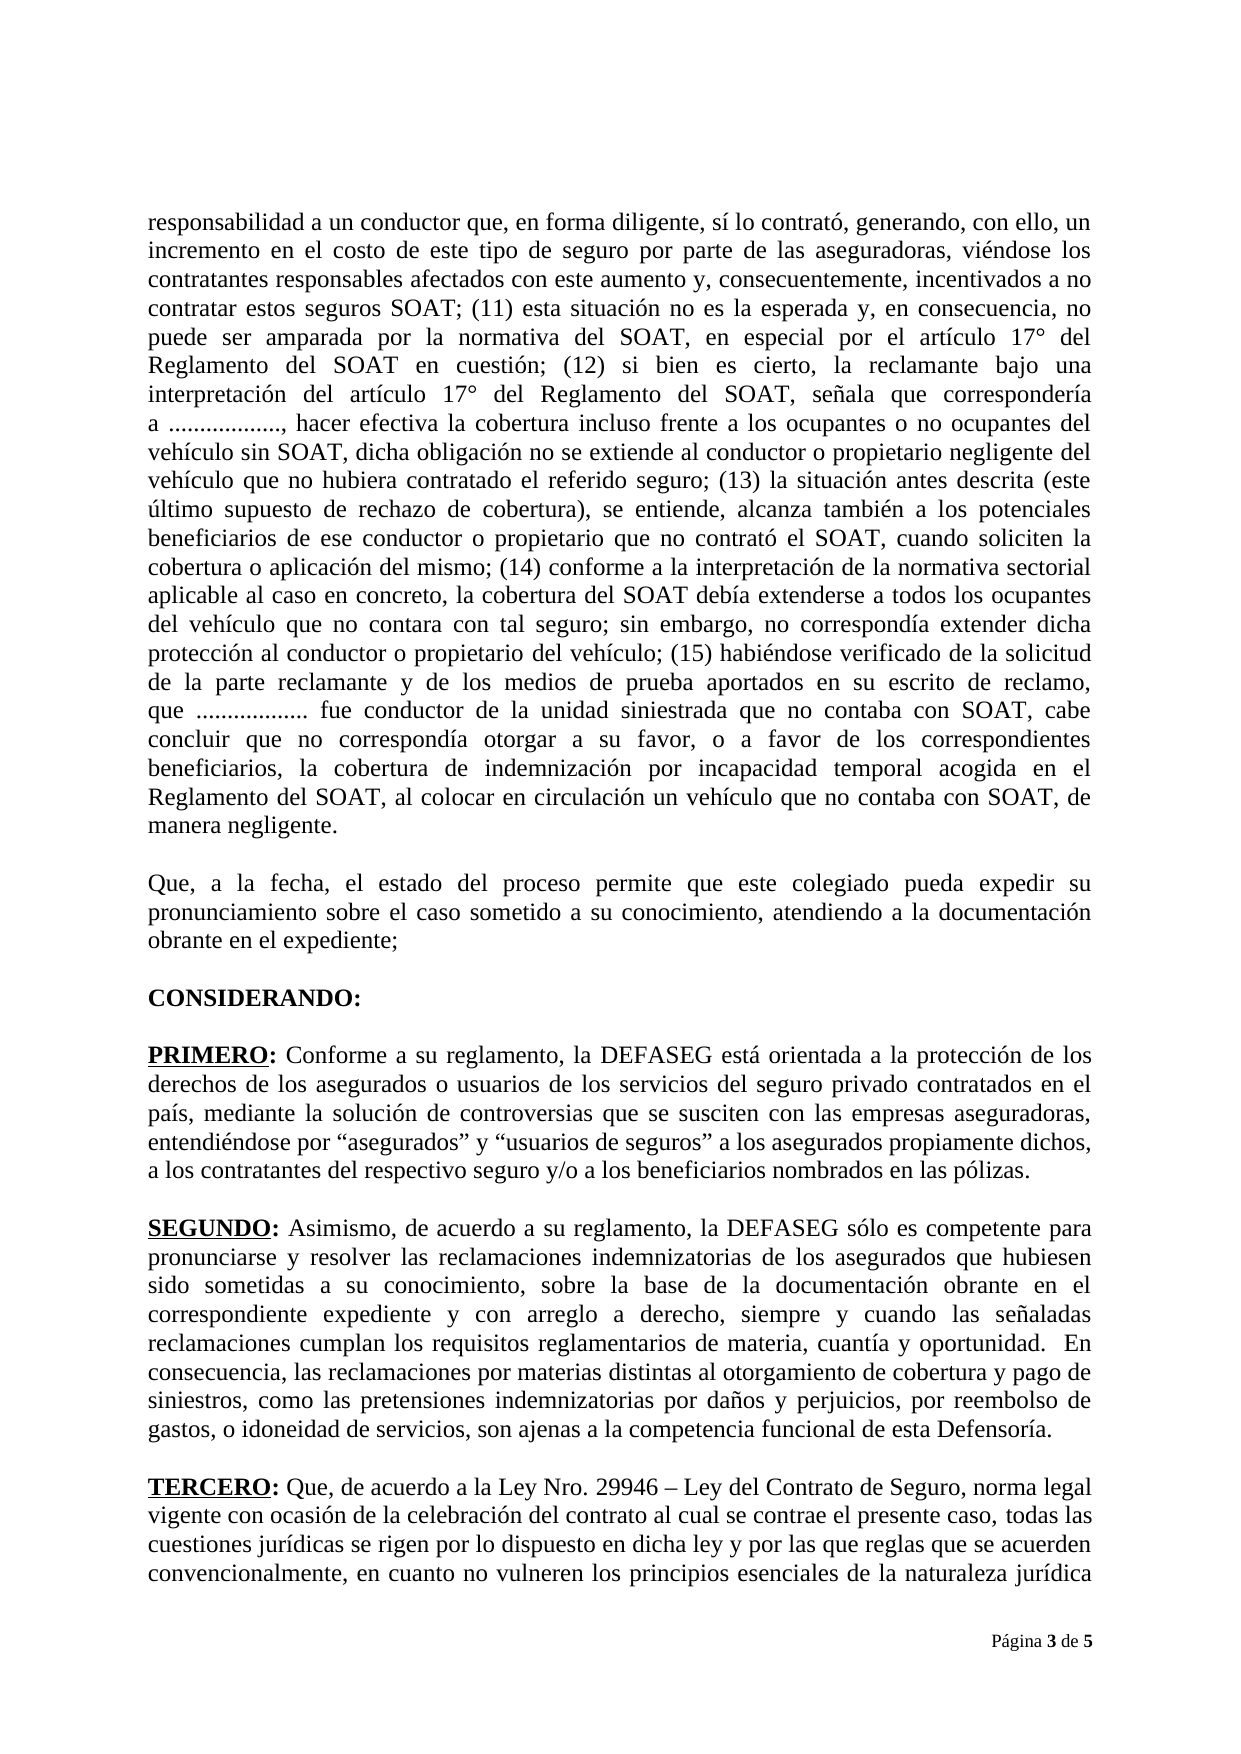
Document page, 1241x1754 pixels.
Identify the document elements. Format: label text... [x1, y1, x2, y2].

text SEGUNDO: Asimismo, de acuerdo a su reglamento, la DEFASEG sólo es competente para pronunciarse y resolver las reclamaciones indemnizatorias de los asegurados que hubiesen sido sometidas a su conocimiento, sobre la base de la documentación obrante en el correspondiente expediente y con arreglo a derecho, siempre y cuando las señaladas reclamaciones cumplan los requisitos reglamentarios de materia, cuantía y oportunidad. En consecuencia, las reclamaciones por materias distintas al otorgamiento de cobertura y pago de siniestros, como las pretensiones indemnizatorias por daños y perjuicios, por reembolso de gastos, o idoneidad de servicios, son ajenas a la competencia funcional de esta Defensoría. [148, 1213, 1092, 1443]
text PRIMERO: Conforme a su reglamento, la DEFASEG está orientada a la protección de los derechos de los asegurados o usuarios de los servicios del seguro privado contratados en el país, mediante la solución de controversias que se susciten con las empresas aseguradoras, entendiéndose por “asegurados” y “usuarios de seguros” a los asegurados propiamente dichos, a los contratantes del respectivo seguro y/o a los beneficiarios nombrados en las pólizas. [148, 1041, 1092, 1184]
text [148, 207, 1092, 839]
text CONSIDERANDO: [148, 983, 1092, 1012]
text Que, a la fecha, el estado del proceso permite que este colegiado pueda expedir su pronunciamiento sobre el caso sometido a su conocimiento, atendiendo a la documentación obrante en el expediente; [148, 868, 1092, 954]
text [148, 1472, 1092, 1587]
